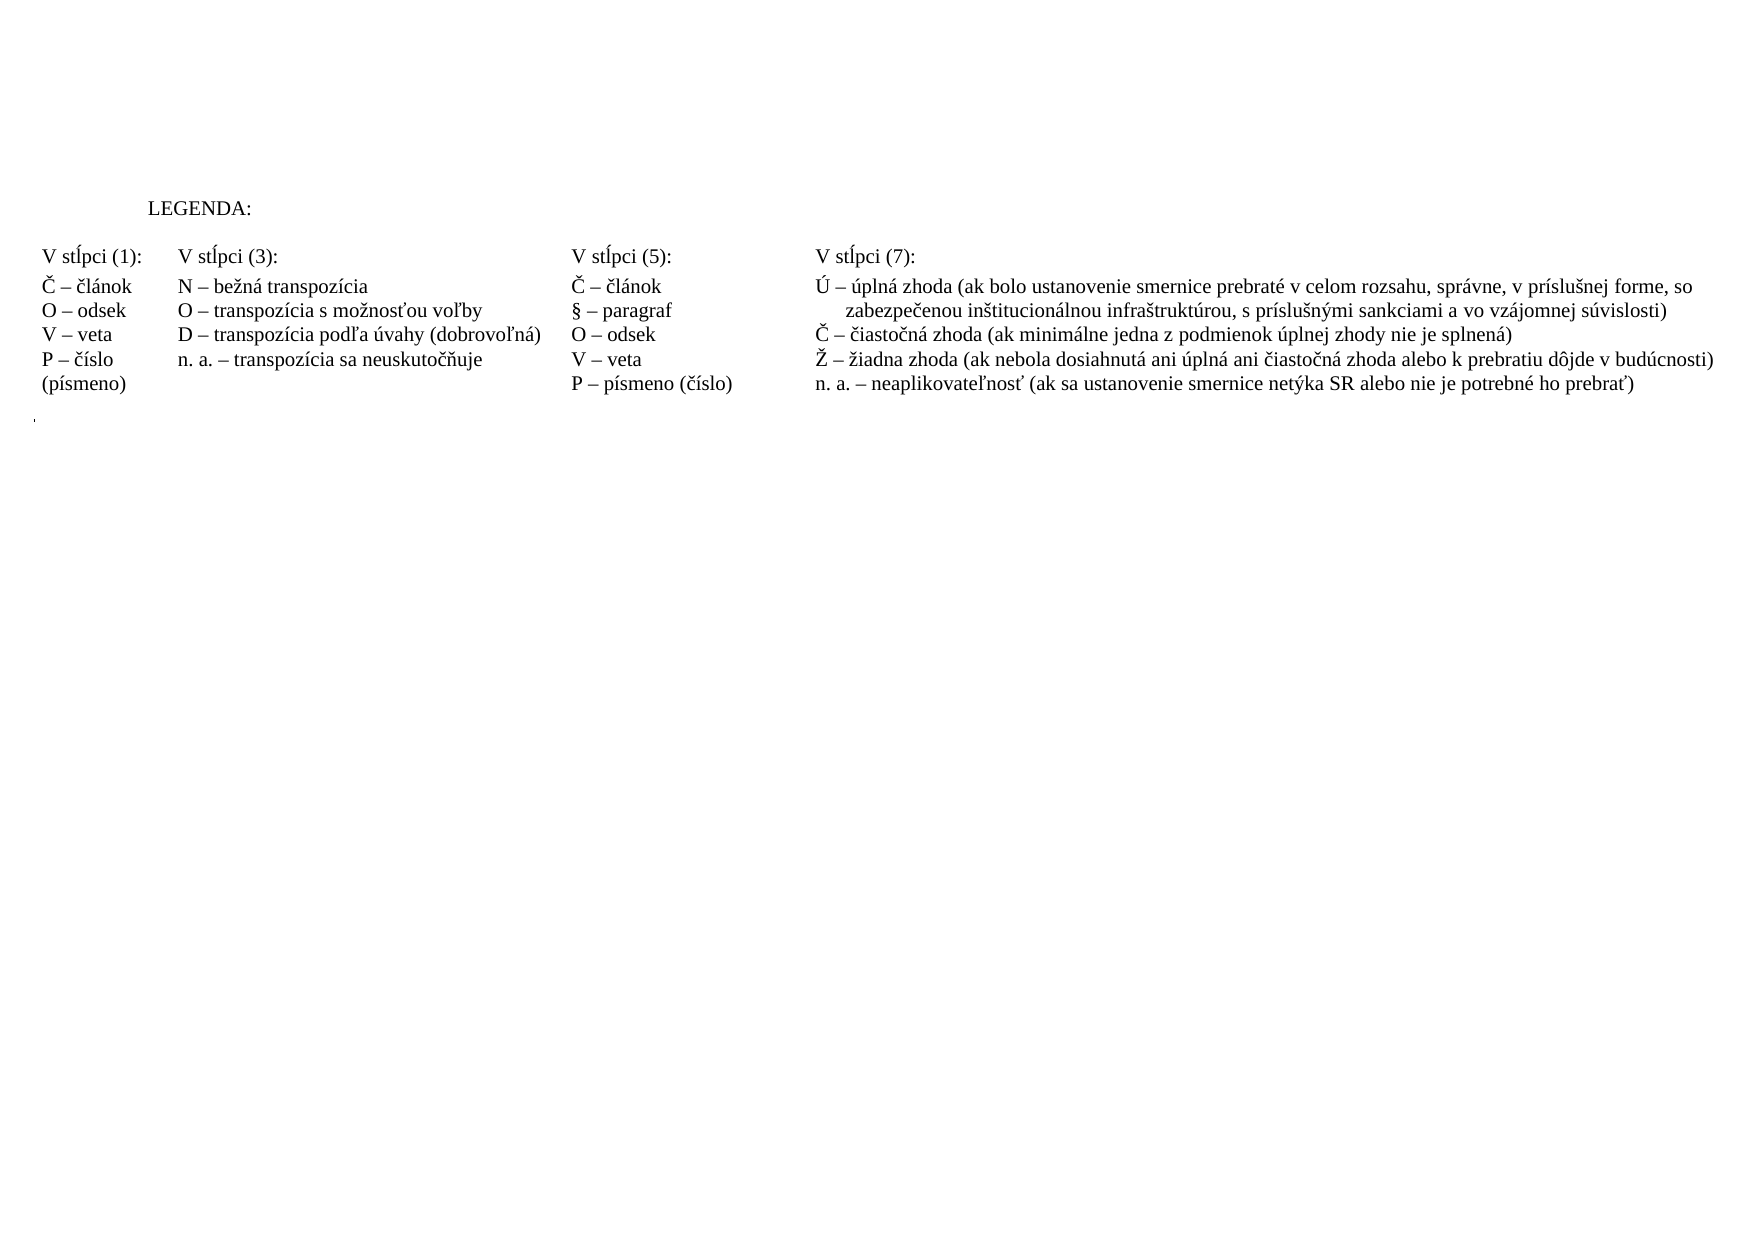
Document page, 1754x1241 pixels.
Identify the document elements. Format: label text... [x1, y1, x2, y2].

table_header V stĺpci (1): Č – článok O – odsek V – veta P – číslo (písmeno) [34, 244, 170, 419]
table_header V stĺpci (3): N – bežná transpozícia O – transpozícia s možnosťou voľby D – transpozícia podľa úvahy (dobrovoľná) n. a. – transpozícia sa neuskutočňuje [170, 244, 564, 419]
table_header V stĺpci (7): Ú – úplná zhoda (ak bolo ustanovenie smernice prebraté v celom rozsahu, správne, v príslušnej forme, so zabezpečenou inštitucionálnou infraštruktúrou, s príslušnými sankciami a vo vzájomnej súvislosti) Č – čiastočná zhoda (ak minimálne jedna z podmienok úplnej zhody nie je splnená) Ž – žiadna zhoda (ak nebola dosiahnutá ani úplná ani čiastočná zhoda alebo k prebratiu dôjde v budúcnosti) n. a. – neaplikovateľnosť (ak sa ustanovenie smernice netýka SR alebo nie je potrebné ho prebrať) [808, 244, 1721, 419]
text LEGENDA: [148, 196, 1606, 220]
table_header V stĺpci (5): Č – článok § – paragraf O – odsek V – veta P – písmeno (číslo) [564, 244, 808, 419]
